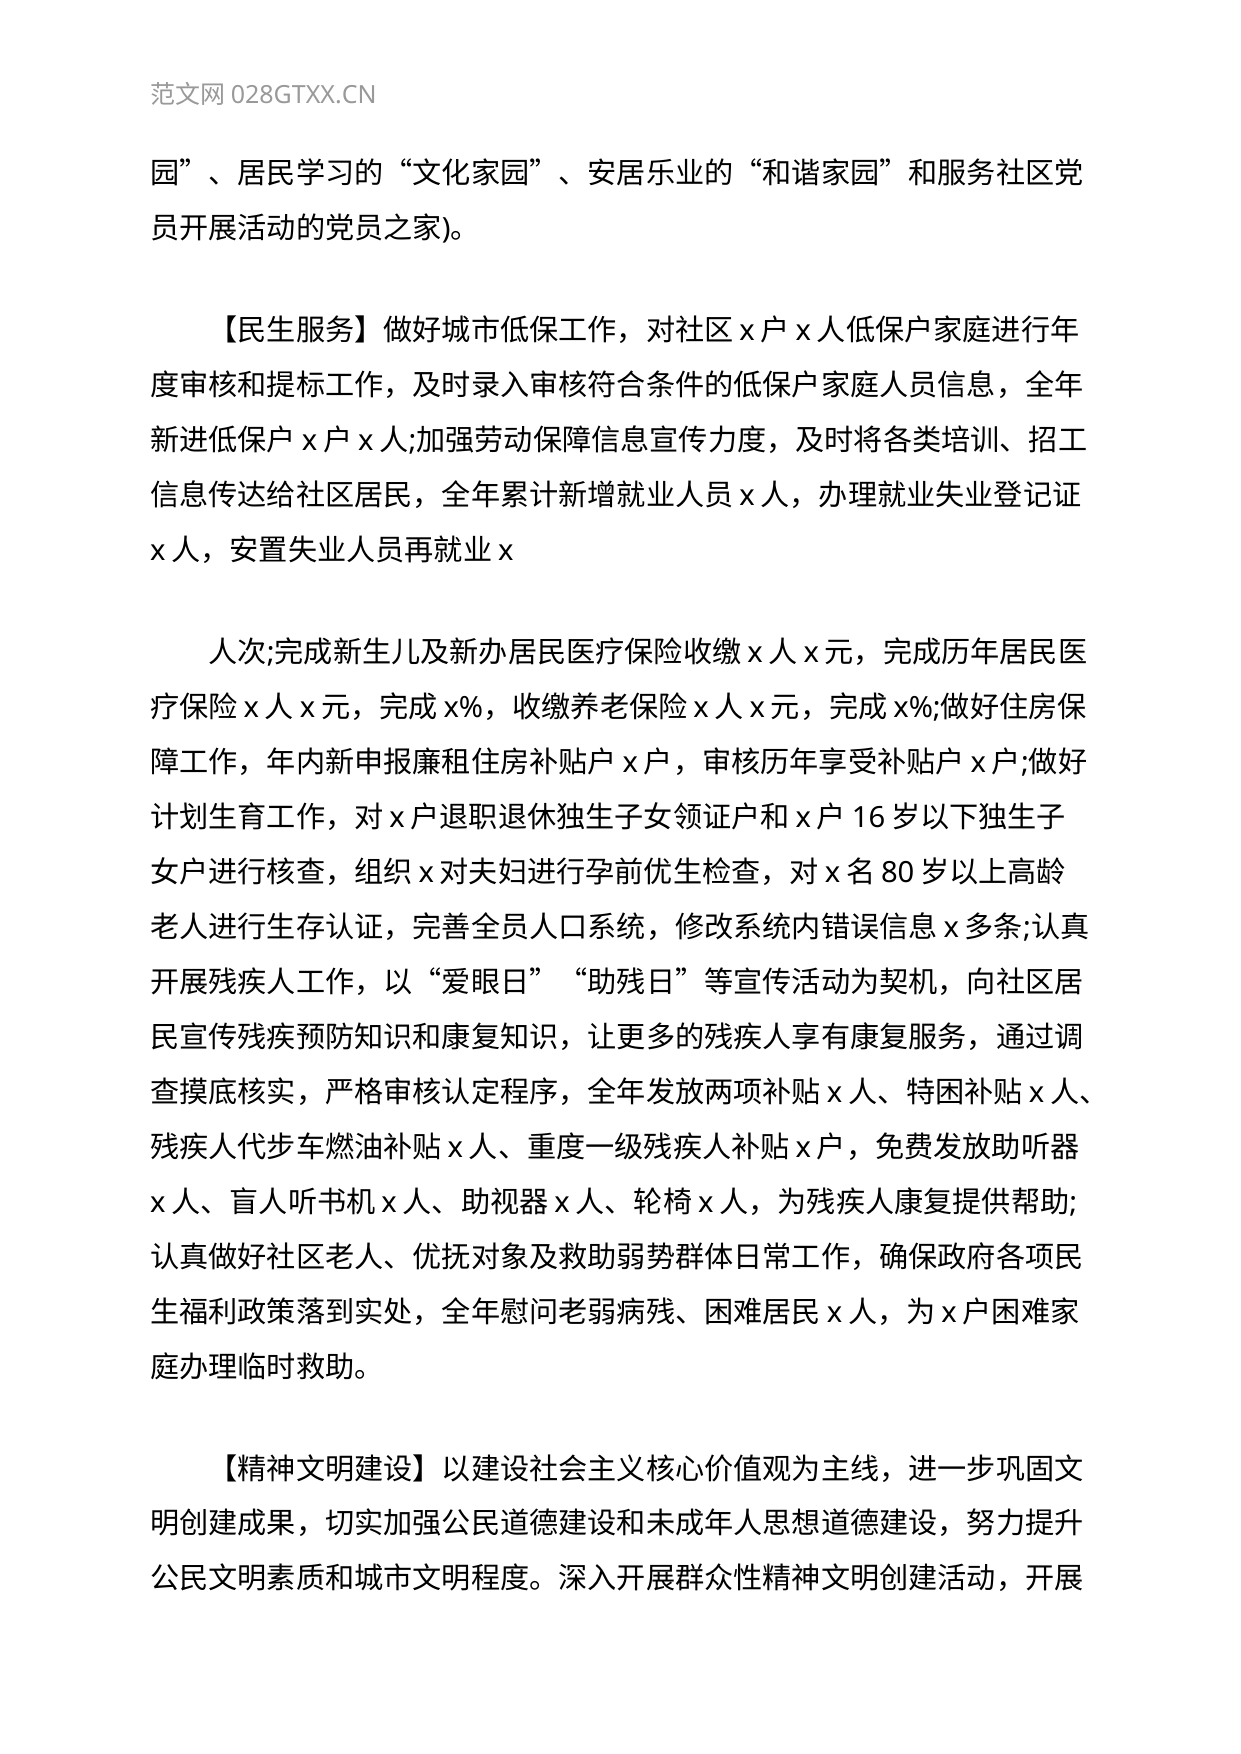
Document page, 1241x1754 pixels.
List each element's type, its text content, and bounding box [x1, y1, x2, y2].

text 人次;完成新生儿及新办居民医疗保险收缴x人x元，完成历年居民医疗保险x人x元，完成x%，收缴养老保险x人x元，完成x%;做好住房保障工作，年内新申报廉租住房补贴户x户，审核历年享受补贴户x户;做好计划生育工作，对x户退职退休独生子女领证户和x户16岁以下独生子女户进行核查，组织x对夫妇进行孕前优生检查，对x名80岁以上高龄老人进行生存认证，完善全员人口系统，修改系统内错误信息x多条;认真开展残疾人工作，以“爱眼日”“助残日”等宣传活动为契机，向社区居民宣传残疾预防知识和康复知识，让更多的残疾人享有康复服务，通过调查摸底核实，严格审核认定程序，全年发放两项补贴x人、特困补贴x人、残疾人代步车燃油补贴x人、重度一级残疾人补贴x户，免费发放助听器x人、盲人听书机x人、助视器x人、轮椅x人，为残疾人康复提供帮助;认真做好社区老人、优抚对象及救助弱势群体日常工作，确保政府各项民生福利政策落到实处，全年慰问老弱病残、困难居民x人，为x户困难家庭办理临时救助。 [150, 629, 1090, 1386]
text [150, 1445, 1090, 1597]
text 【民生服务】做好城市低保工作，对社区x户x人低保户家庭进行年度审核和提标工作，及时录入审核符合条件的低保户家庭人员信息，全年新进低保户x户x人;加强劳动保障信息宣传力度，及时将各类培训、招工信息传达给社区居民，全年累计新增就业人员x人，办理就业失业登记证x人，安置失业人员再就业x [150, 307, 1090, 569]
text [150, 150, 1090, 247]
